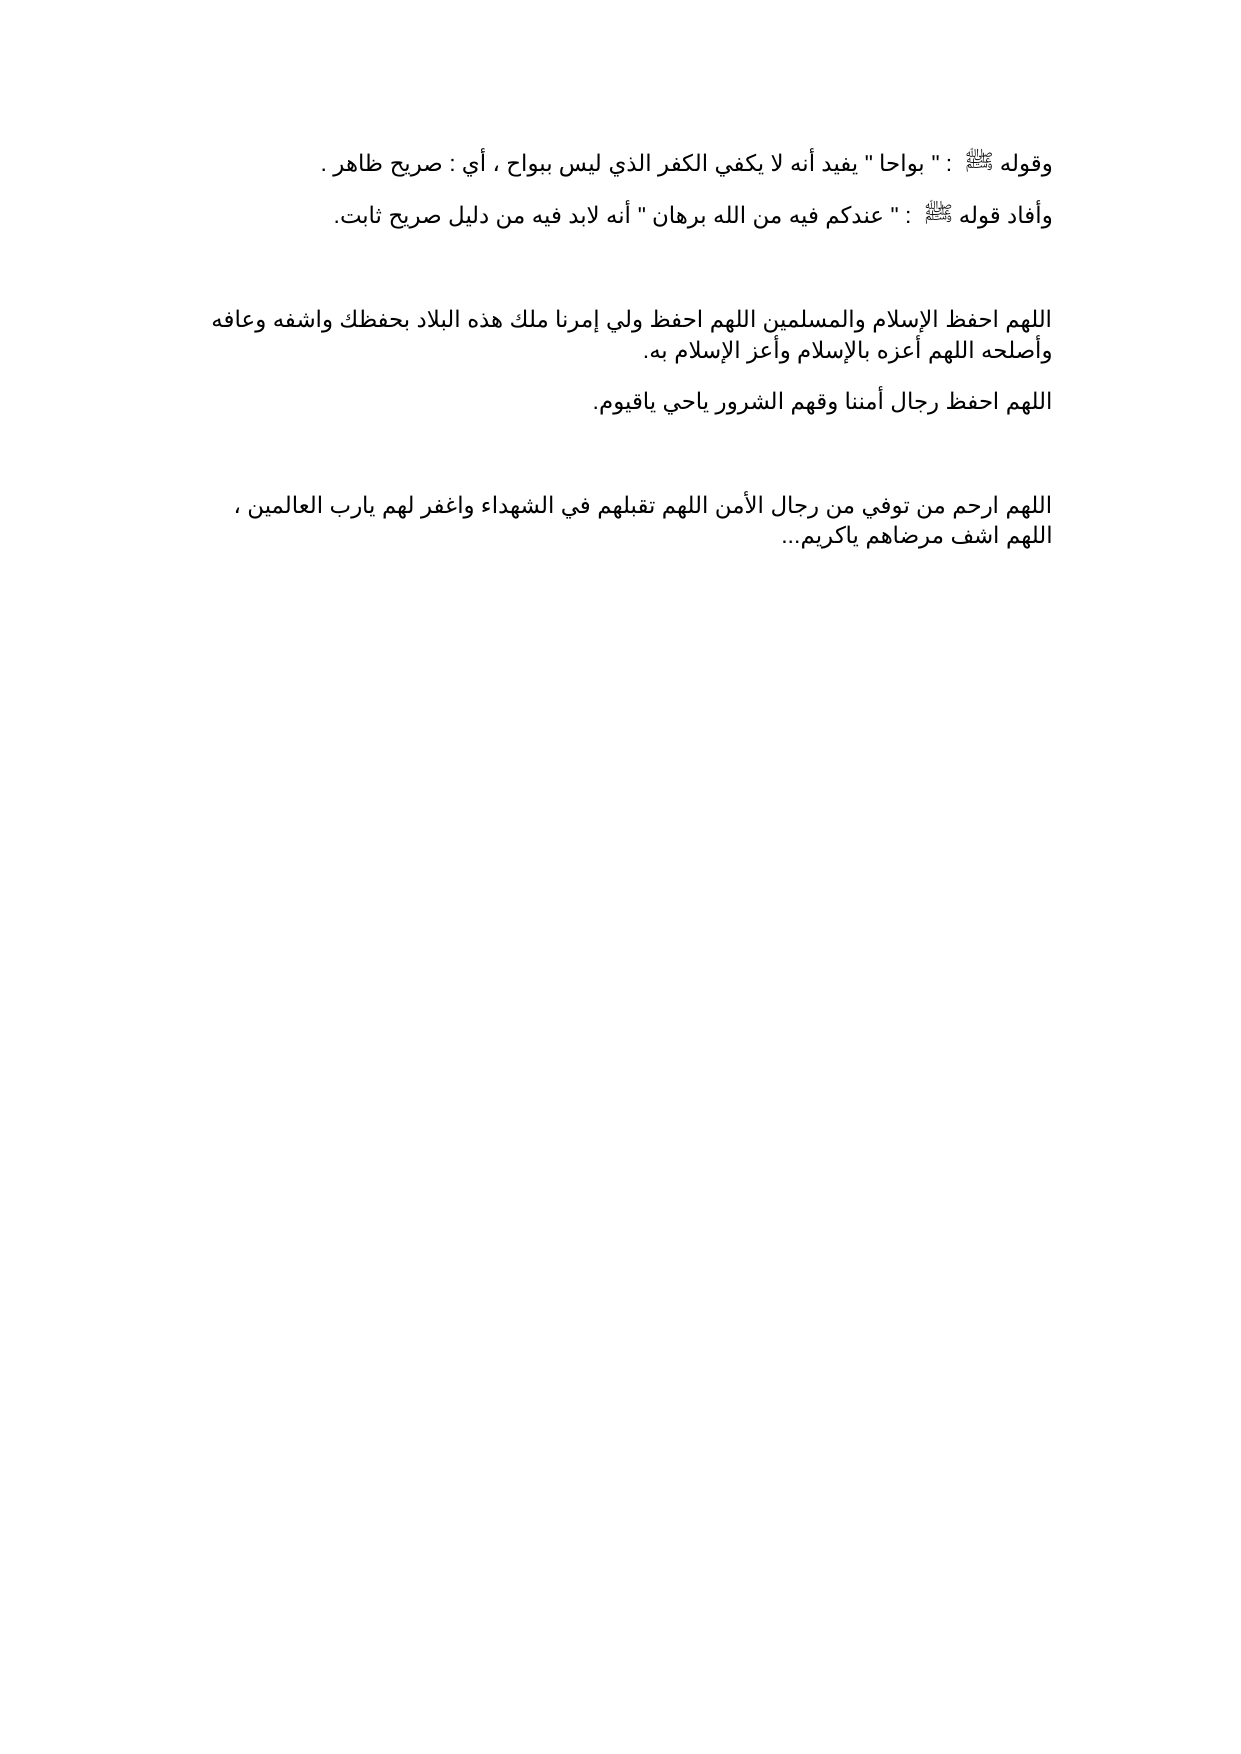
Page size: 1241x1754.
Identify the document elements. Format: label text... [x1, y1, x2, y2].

text اللهم ارحم من توفي من رجال الأمن اللهم تقبلهم في الشهداء واغفر لهم يارب العالمين ، اللهم اشف مرضاهم ياكريم... [187, 492, 1053, 548]
text وأفاد قوله ﷺ : " عندكم فيه من الله برهان " أنه لابد فيه من دليل صريح ثابت. [187, 202, 1053, 228]
text وقوله ﷺ : " بواحا " يفيد أنه لا يكفي الكفر الذي ليس ببواح ، أي : صريح ظاهر . [187, 150, 1053, 177]
text اللهم احفظ رجال أمننا وقهم الشرور ياحي ياقيوم. [187, 388, 1053, 414]
text اللهم احفظ الإسلام والمسلمين اللهم احفظ ولي إمرنا ملك هذه البلاد بحفظك واشفه وعافه وأصلحه اللهم أعزه بالإسلام وأعز الإسلام به. [187, 306, 1053, 363]
